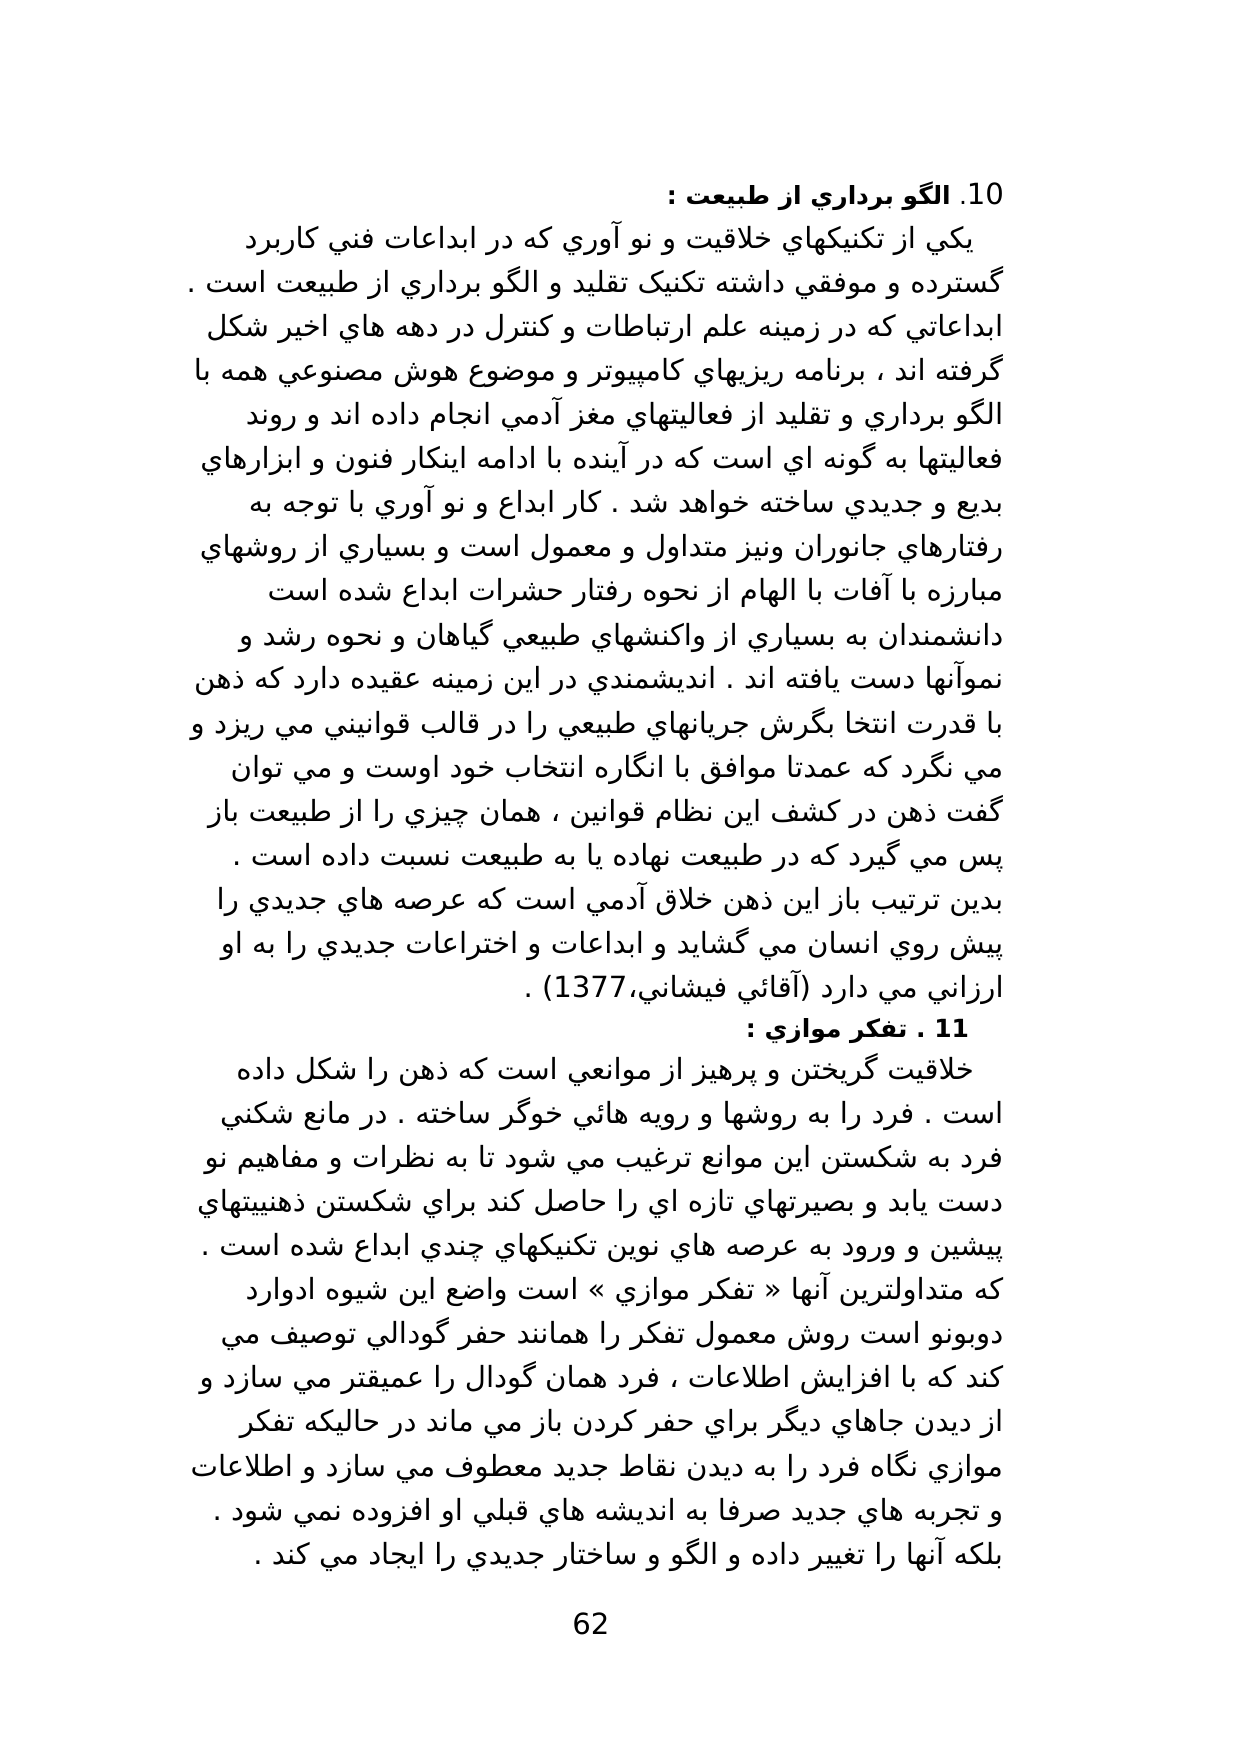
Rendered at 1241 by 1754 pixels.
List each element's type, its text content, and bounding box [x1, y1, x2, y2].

text 10. الگو برداري از طبيعت : [177, 177, 1004, 211]
text يکي از تکنيکهاي خلاقيت و نو آوري که در ابداعات فني کاربرد گسترده و موفقي داشته تکنيک تقليد و الگو برداري از طبيعت است . ابداعاتي که در زمينه علم ارتباطات و کنترل در دهه هاي اخير شکل گرفته اند ، برنامه ريزيهاي کامپيوتر و موضوع هوش مصنوعي همه با الگو برداري و تقليد از فعاليتهاي مغز آدمي انجام داده اند و روند فعاليتها به گونه اي است که در آينده با ادامه اينکار فنون و ابزارهاي بديع و جديدي ساخته خواهد شد . کار ابداع و نو آوري با توجه به رفتارهاي جانوران ونيز متداول و معمول است و بسياري از روشهاي مبارزه با آفات با الهام از نحوه رفتار حشرات ابداع شده است دانشمندان به بسياري از واکنشهاي طبيعي گياهان و نحوه رشد و نموآنها دست يافته اند . انديشمندي در اين زمينه عقيده دارد که ذهن با قدرت انتخا بگرش جريانهاي طبيعي را در قالب قوانيني مي ريزد و مي نگرد که عمدتا موافق با انگاره انتخاب خود اوست و مي توان گفت ذهن در کشف اين نظام قوانين ، همان چيزي را از طبيعت باز پس مي گيرد که در طبيعت نهاده يا به طبيعت نسبت داده است . بدين ترتيب باز اين ذهن خلاق آدمي است که عرصه هاي جديدي را پيش روي انسان مي گشايد و ابداعات و اختراعات جديدي را به او ارزاني مي دارد (آقائي فيشاني،1377) . [177, 221, 1004, 1004]
text 11 . تفکر موازي : [177, 1014, 1004, 1043]
text خلاقيت گريختن و پرهيز از موانعي است که ذهن را شکل داده است . فرد را به روشها و رويه هائي خوگر ساخته . در مانع شکني فرد به شکستن اين موانع ترغيب مي شود تا به نظرات و مفاهيم نو دست يابد و بصيرتهاي تازه اي را حاصل کند براي شکستن ذهنييتهاي پيشين و ورود به عرصه هاي نوين تکنيکهاي چندي ابداع شده است . که متداولترين آنها « تفکر موازي » است واضع اين شيوه ادوارد دوبونو است روش معمول تفکر را همانند حفر گودالي توصيف مي کند که با افزايش اطلاعات ، فرد همان گودال را عميقتر مي سازد و از ديدن جاهاي ديگر براي حفر کردن باز مي ماند در حاليکه تفکر موازي نگاه فرد را به ديدن نقاط جديد معطوف مي سازد و اطلاعات و تجربه هاي جديد صرفا به انديشه هاي قبلي او افزوده نمي شود . بلکه آنها را تغيير داده و الگو و ساختار جديدي را ايجاد مي کند . [177, 1052, 1004, 1571]
